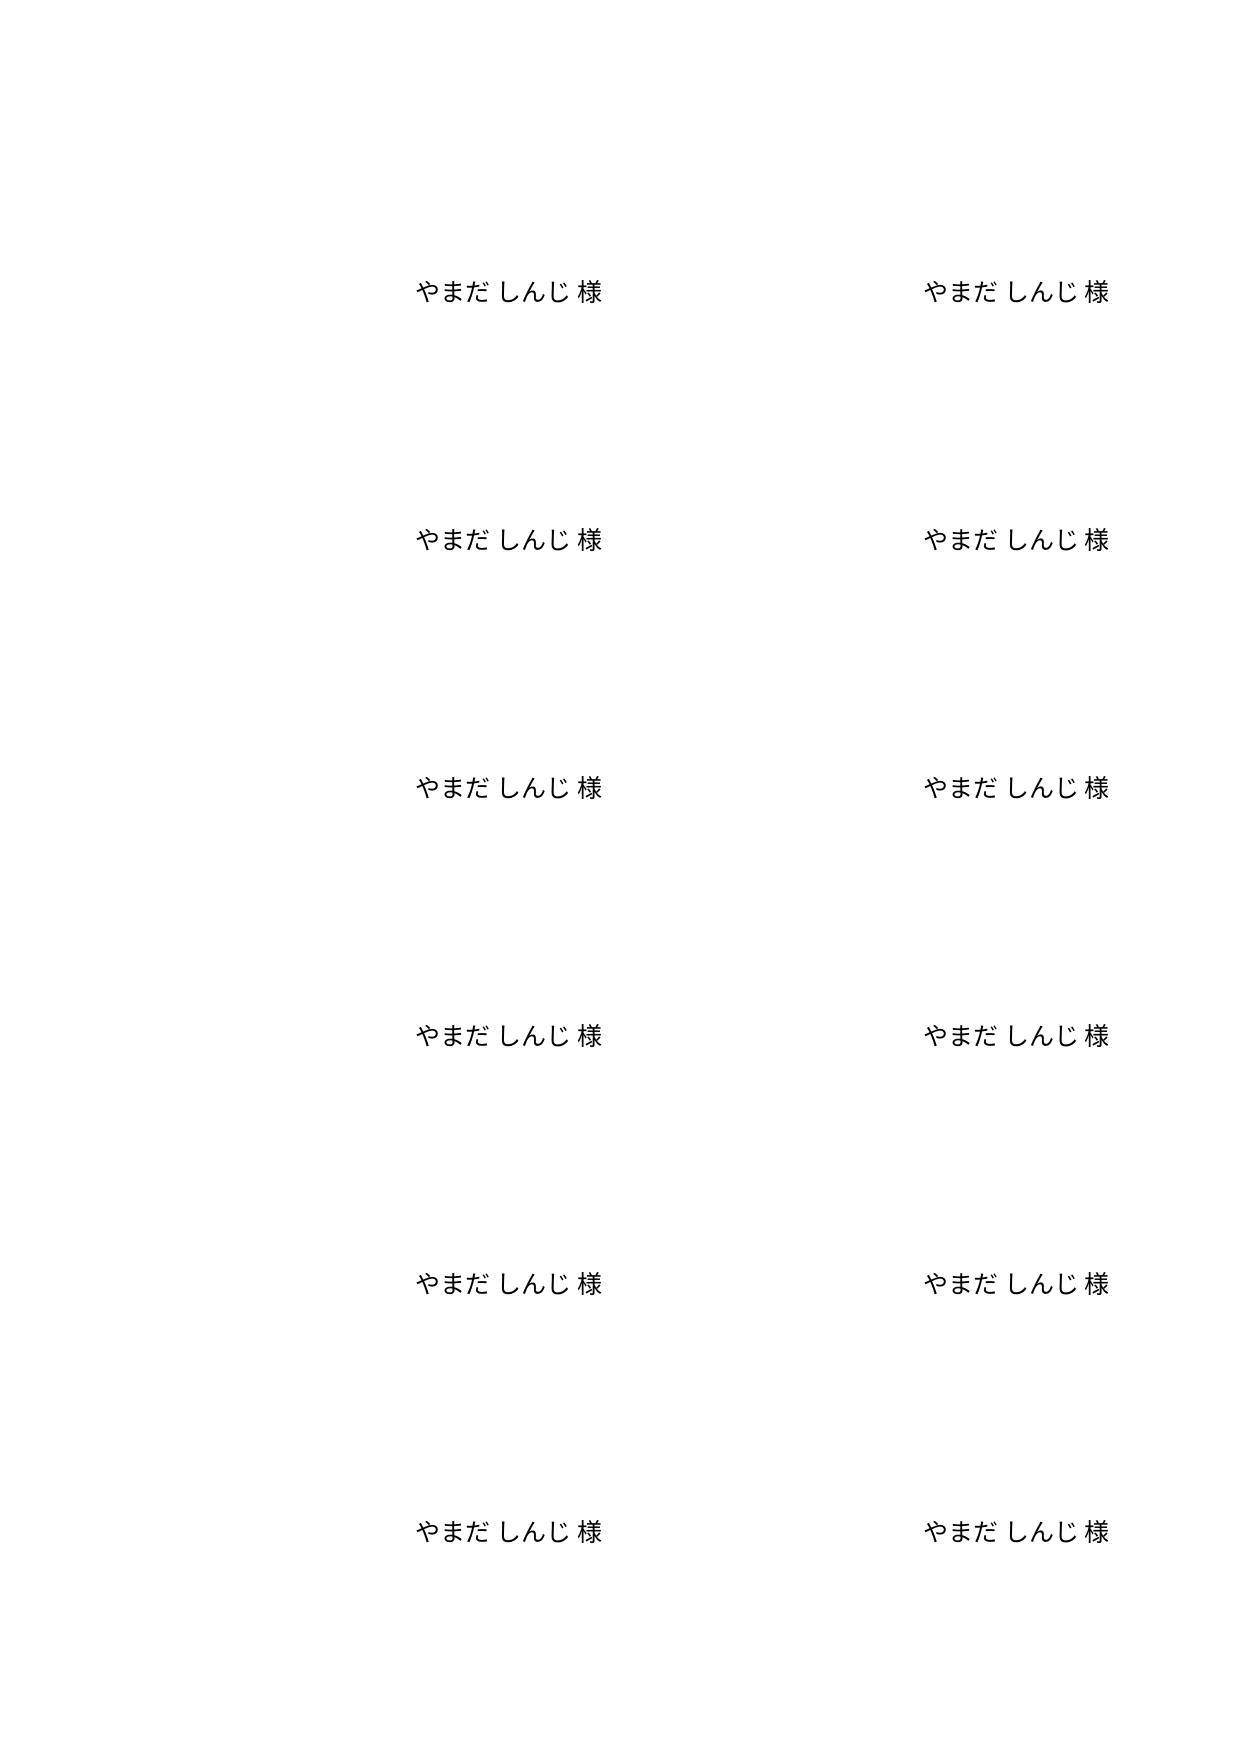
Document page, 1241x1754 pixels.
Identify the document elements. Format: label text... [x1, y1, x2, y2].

table_cell やまだ しんじ 様 [112, 384, 620, 632]
table_header やまだ しんじ 様 [112, 136, 620, 384]
table_cell やまだ しんじ 様 [620, 632, 1128, 880]
table_header やまだ しんじ 様 [620, 136, 1128, 384]
table_cell やまだ しんじ 様 [112, 880, 620, 1128]
table_cell やまだ しんじ 様 [112, 1128, 620, 1376]
table_cell やまだ しんじ 様 [620, 1128, 1128, 1376]
table_cell やまだ しんじ 様 [620, 384, 1128, 632]
table_cell やまだ しんじ 様 [112, 632, 620, 880]
table_cell やまだ しんじ 様 [620, 880, 1128, 1128]
table_cell やまだ しんじ 様 [620, 1376, 1128, 1624]
table_cell やまだ しんじ 様 [112, 1376, 620, 1624]
